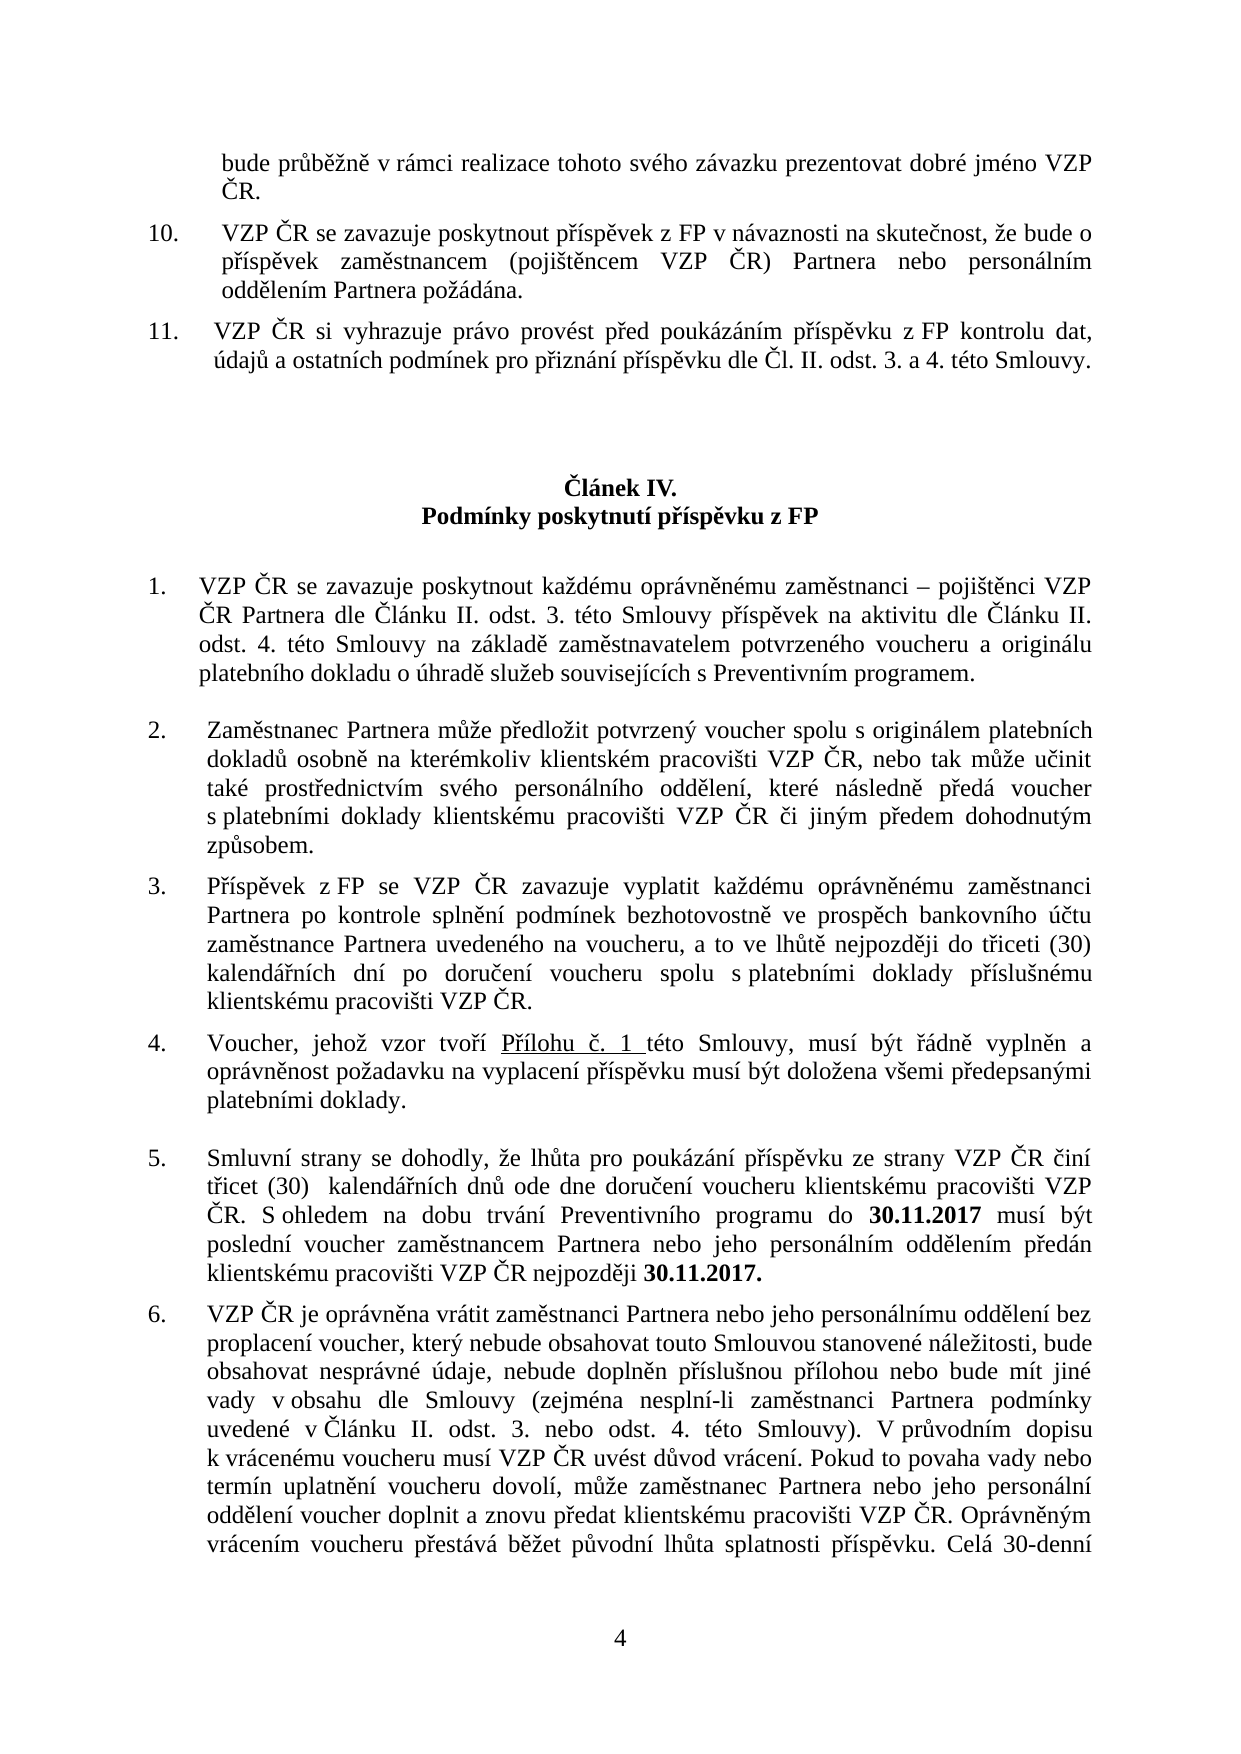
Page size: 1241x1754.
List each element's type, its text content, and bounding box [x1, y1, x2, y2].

text 11. VZP ČR si vyhrazuje právo provést před poukázáním příspěvku z FP kontrolu dat, údajů a ostatních podmínek pro přiznání příspěvku dle Čl. II. odst. 3. a 4. této Smlouvy. [148, 316, 1093, 374]
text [148, 148, 1093, 205]
text 1. VZP ČR se zavazuje poskytnout každému oprávněnému zaměstnanci – pojištěnci VZP ČR Partnera dle Článku II. odst. 3. této Smlouvy příspěvek na aktivitu dle Článku II. odst. 4. této Smlouvy na základě zaměstnavatelem potvrzeného voucheru a originálu platebního dokladu o úhradě služeb souvisejících s Preventivním programem. [148, 571, 1093, 686]
text 4. Voucher, jehož vzor tvoří Přílohu č. 1 této Smlouvy, musí být řádně vyplněn a oprávněnost požadavku na vyplacení příspěvku musí být doložena všemi předepsanými platebními doklady. [148, 1028, 1093, 1114]
text 10. VZP ČR se zavazuje poskytnout příspěvek z FP v návaznosti na skutečnost, že bude o příspěvek zaměstnancem (pojištěncem VZP ČR) Partnera nebo personálním oddělením Partnera požádána. [148, 218, 1093, 304]
subtitle Podmínky poskytnutí příspěvku z FP [148, 501, 1093, 530]
subtitle Článek IV. [148, 473, 1093, 501]
subtitle 5. Smluvní strany se dohodly, že lhůta pro poukázání příspěvku ze strany VZP ČR činí třicet (30) kalendářních dnů ode dne doručení voucheru klientskému pracovišti VZP ČR. S ohledem na dobu trvání Preventivního programu do 30.11.2017 musí být poslední voucher zaměstnancem Partnera nebo jeho personálním oddělením předán klientskému pracovišti VZP ČR nejpozději 30.11.2017. [148, 1143, 1093, 1286]
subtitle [148, 1299, 1093, 1558]
text 3. Příspěvek z FP se VZP ČR zavazuje vyplatit každému oprávněnému zaměstnanci Partnera po kontrole splnění podmínek bezhotovostně ve prospěch bankovního účtu zaměstnance Partnera uvedeného na voucheru, a to ve lhůtě nejpozději do třiceti (30) kalendářních dní po doručení voucheru spolu s platebními doklady příslušnému klientskému pracovišti VZP ČR. [148, 871, 1093, 1015]
text 2. Zaměstnanec Partnera může předložit potvrzený voucher spolu s originálem platebních dokladů osobně na kterémkoliv klientském pracovišti VZP ČR, nebo tak může učinit také prostřednictvím svého personálního oddělení, které následně předá voucher s platebními doklady klientskému pracovišti VZP ČR či jiným předem dohodnutým způsobem. [148, 715, 1093, 859]
